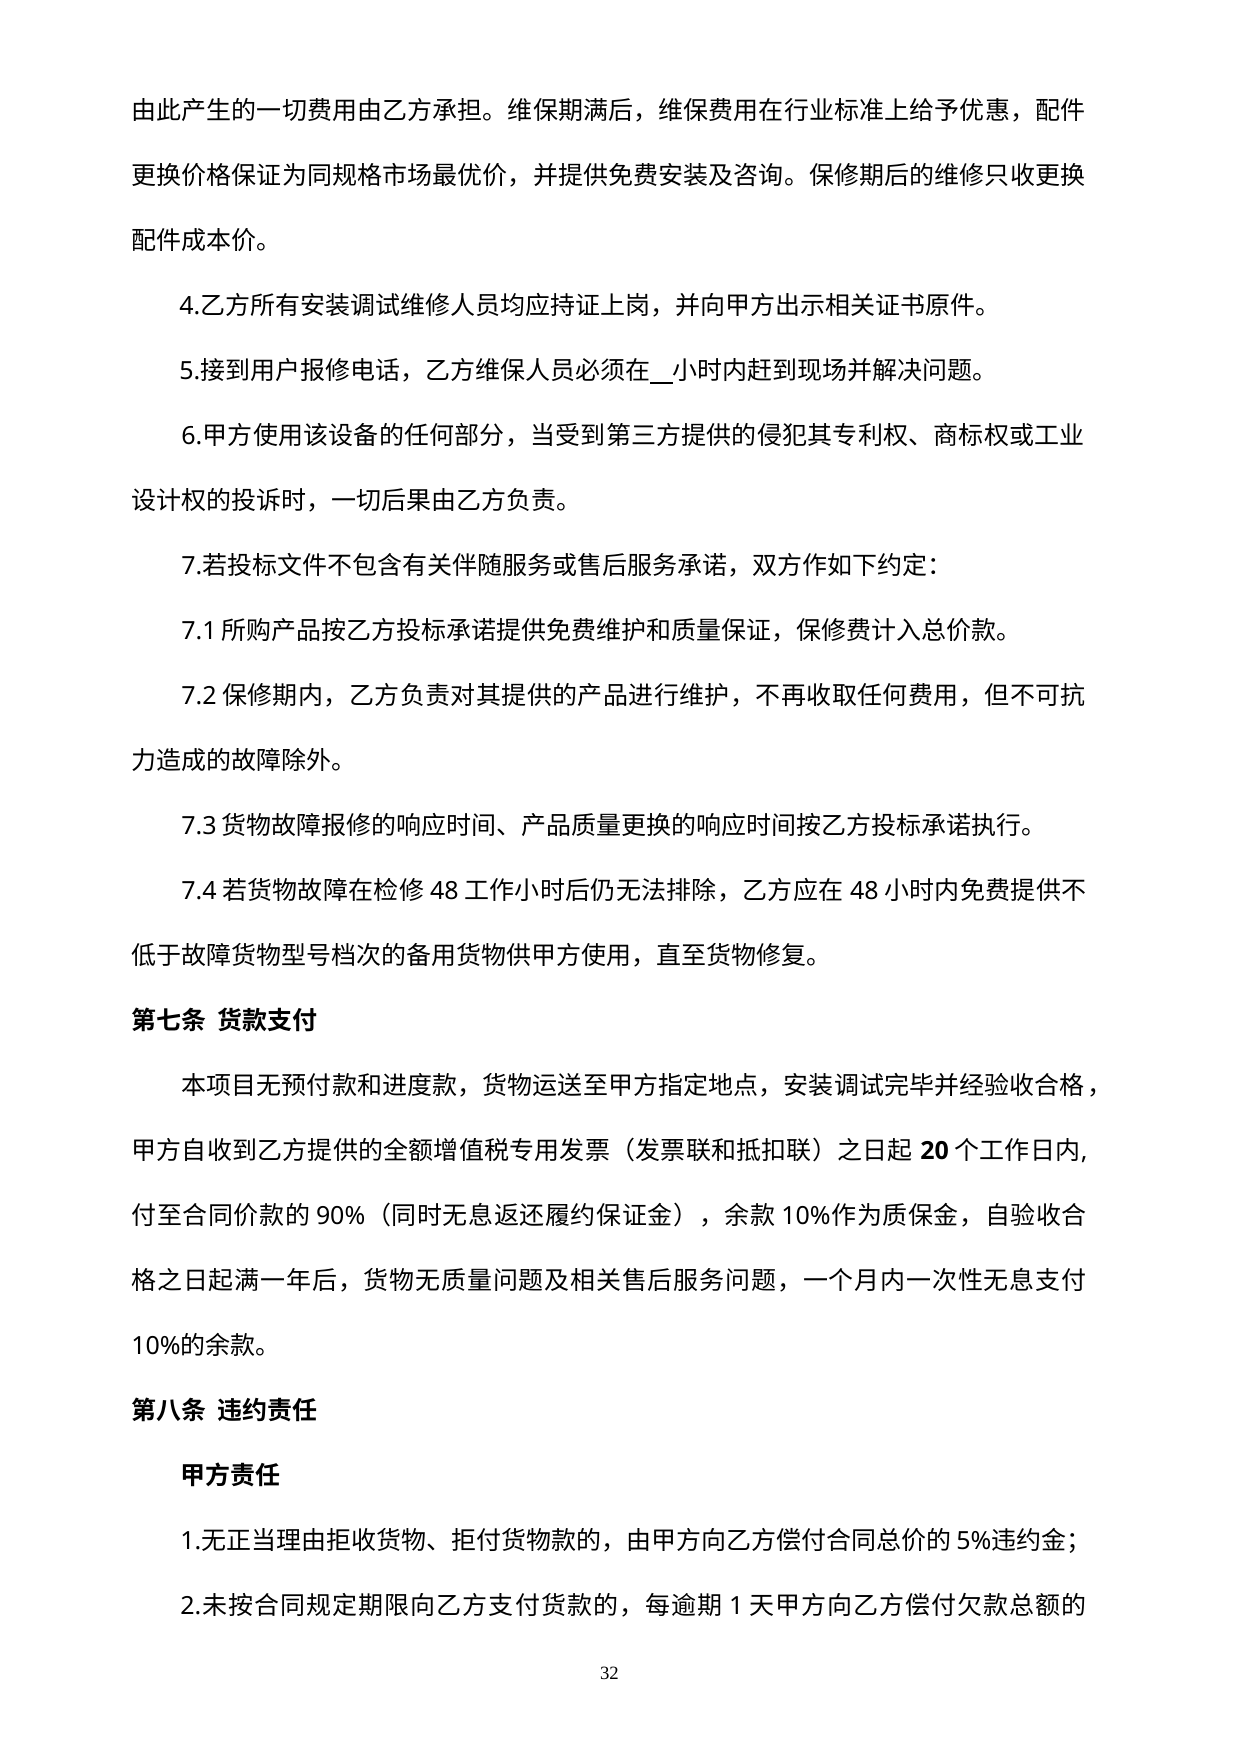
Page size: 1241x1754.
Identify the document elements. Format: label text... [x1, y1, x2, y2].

text 本项目无预付款和进度款，货物运送至甲方指定地点，安装调试完毕并经验收合格，甲方自收到乙方提供的全额增值税专用发票（发票联和抵扣联）之日起20个工作日内,付至合同价款的90%（同时无息返还履约保证金），余款10%作为质保金，自验收合格之日起满一年后，货物无质量问题及相关售后服务问题，一个月内一次性无息支付10%的余款。 [131, 1051, 1087, 1376]
text 5.接到用户报修电话，乙方维保人员必须在 小时内赶到现场并解决问题。 [131, 336, 1087, 401]
text 4.乙方所有安装调试维修人员均应持证上岗，并向甲方出示相关证书原件。 [131, 271, 1087, 336]
text 7.4若货物故障在检修48工作小时后仍无法排除，乙方应在48小时内免费提供不低于故障货物型号档次的备用货物供甲方使用，直至货物修复。 [131, 856, 1087, 986]
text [131, 1571, 1087, 1636]
text 6.甲方使用该设备的任何部分，当受到第三方提供的侵犯其专利权、商标权或工业设计权的投诉时，一切后果由乙方负责。 [131, 401, 1087, 531]
text 7.2保修期内，乙方负责对其提供的产品进行维护，不再收取任何费用，但不可抗力造成的故障除外。 [131, 661, 1087, 791]
text 第七条 货款支付 [131, 986, 1087, 1051]
text 第八条 违约责任 [131, 1376, 1087, 1441]
text 7.3货物故障报修的响应时间、产品质量更换的响应时间按乙方投标承诺执行。 [131, 791, 1087, 856]
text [131, 76, 1087, 271]
text 7.1所购产品按乙方投标承诺提供免费维护和质量保证，保修费计入总价款。 [131, 596, 1087, 661]
text 1.无正当理由拒收货物、拒付货物款的，由甲方向乙方偿付合同总价的5%违约金； [131, 1506, 1087, 1571]
text 甲方责任 [131, 1441, 1087, 1506]
text 7.若投标文件不包含有关伴随服务或售后服务承诺，双方作如下约定： [131, 531, 1087, 596]
